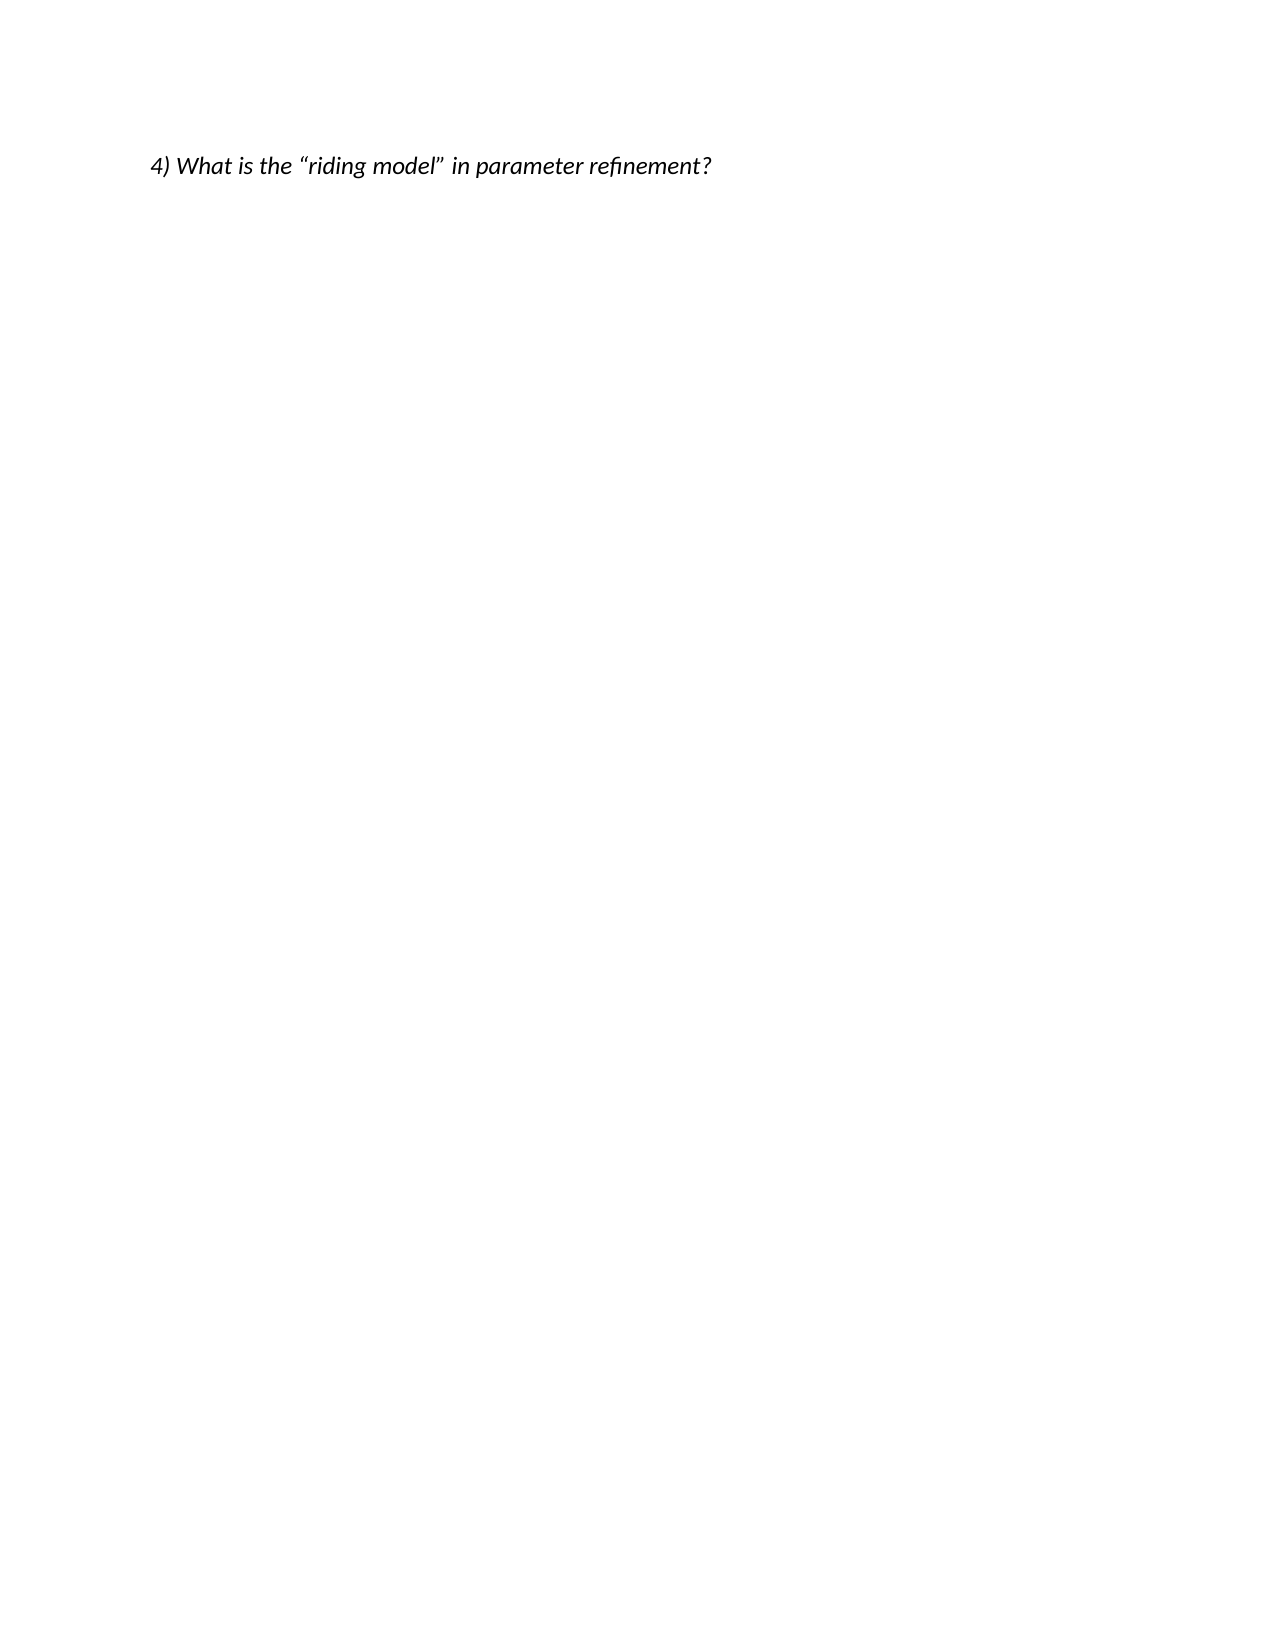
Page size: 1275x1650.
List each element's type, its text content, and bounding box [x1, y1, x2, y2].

text 4) What is the “riding model” in parameter refinement? [150, 150, 1125, 181]
